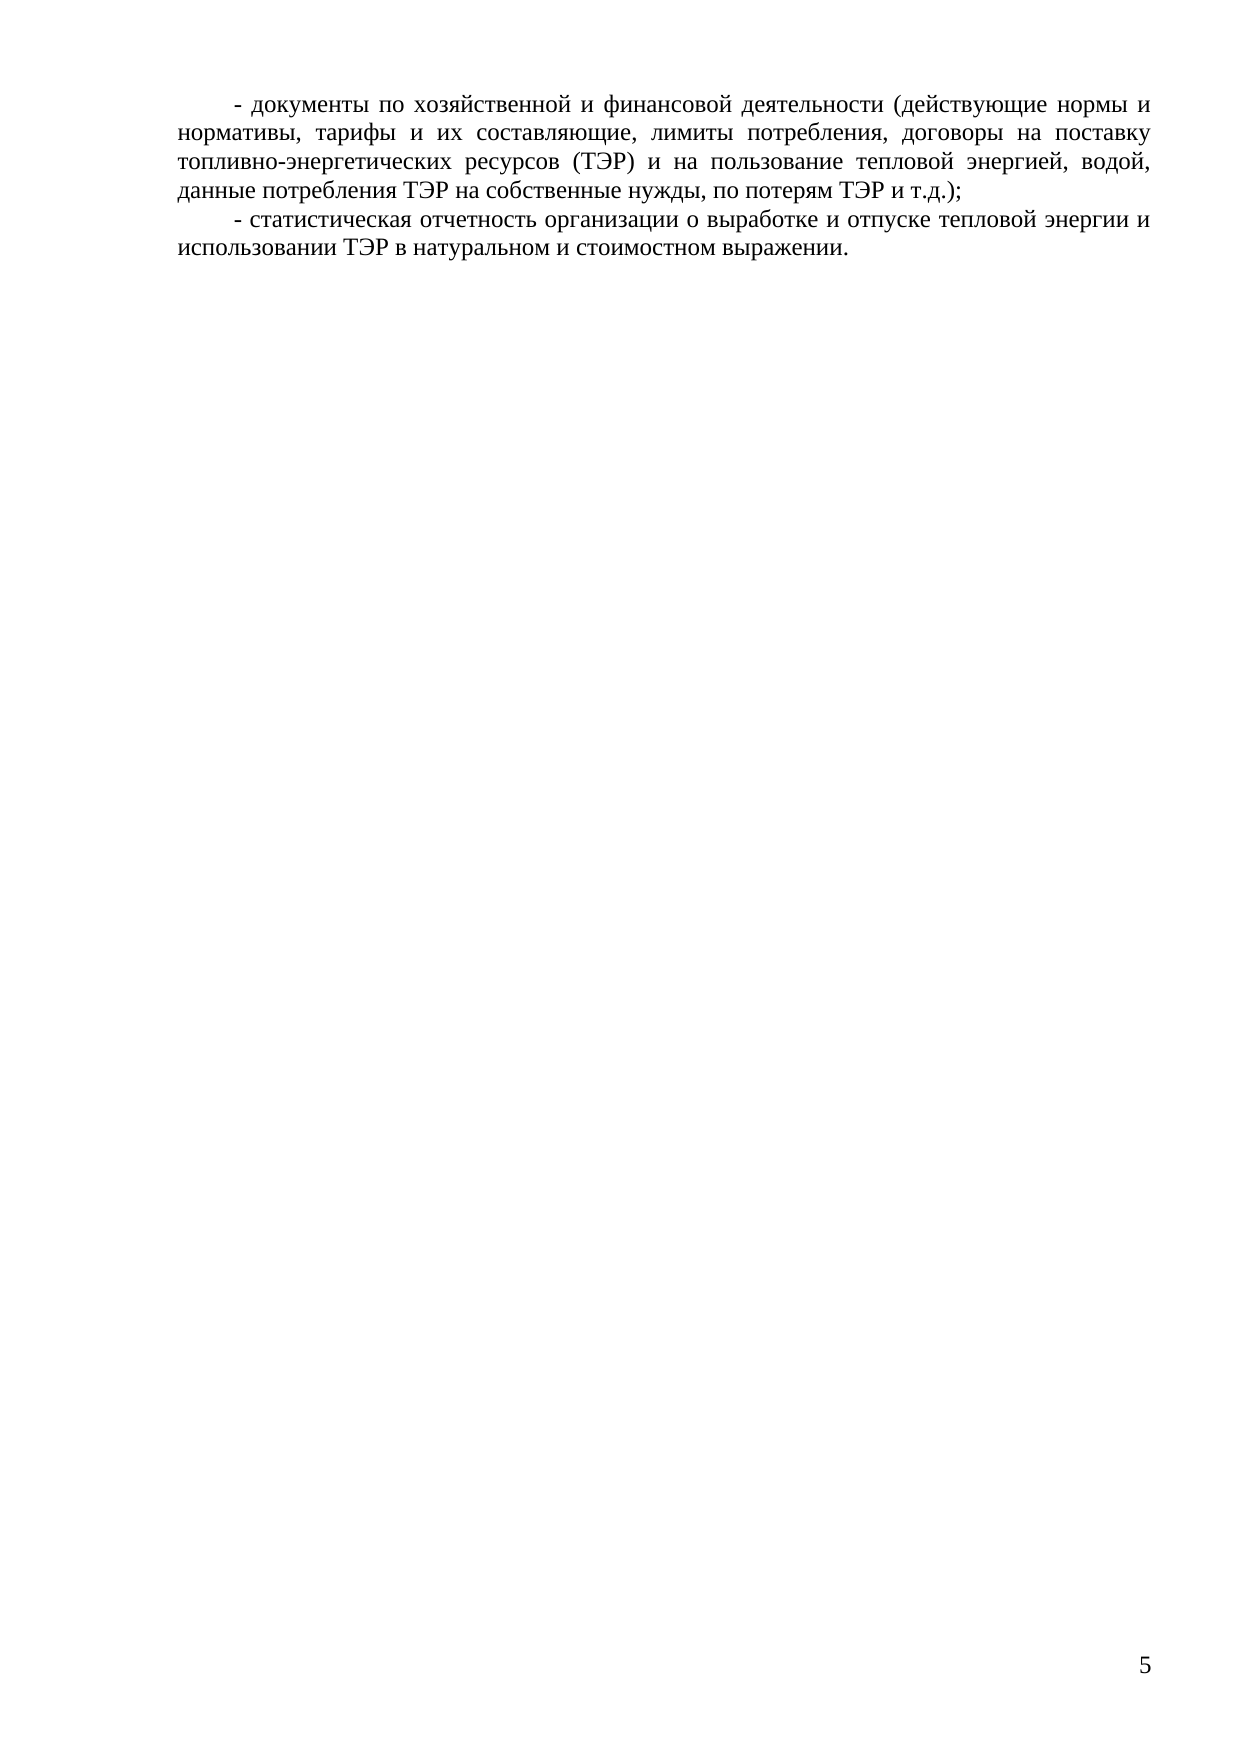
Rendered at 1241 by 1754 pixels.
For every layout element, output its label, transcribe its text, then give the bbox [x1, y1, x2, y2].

text - статистическая отчетность организации о выработке и отпуске тепловой энергии и использовании ТЭР в натуральном и стоимостном выражении. [177, 204, 1152, 261]
text - документы по хозяйственной и финансовой деятельности (действующие нормы и нормативы, тарифы и их составляющие, лимиты потребления, договоры на поставку топливно-энергетических ресурсов (ТЭР) и на пользование тепловой энергией, водой, данные потребления ТЭР на собственные нужды, по потерям ТЭР и т.д.); [177, 89, 1152, 204]
